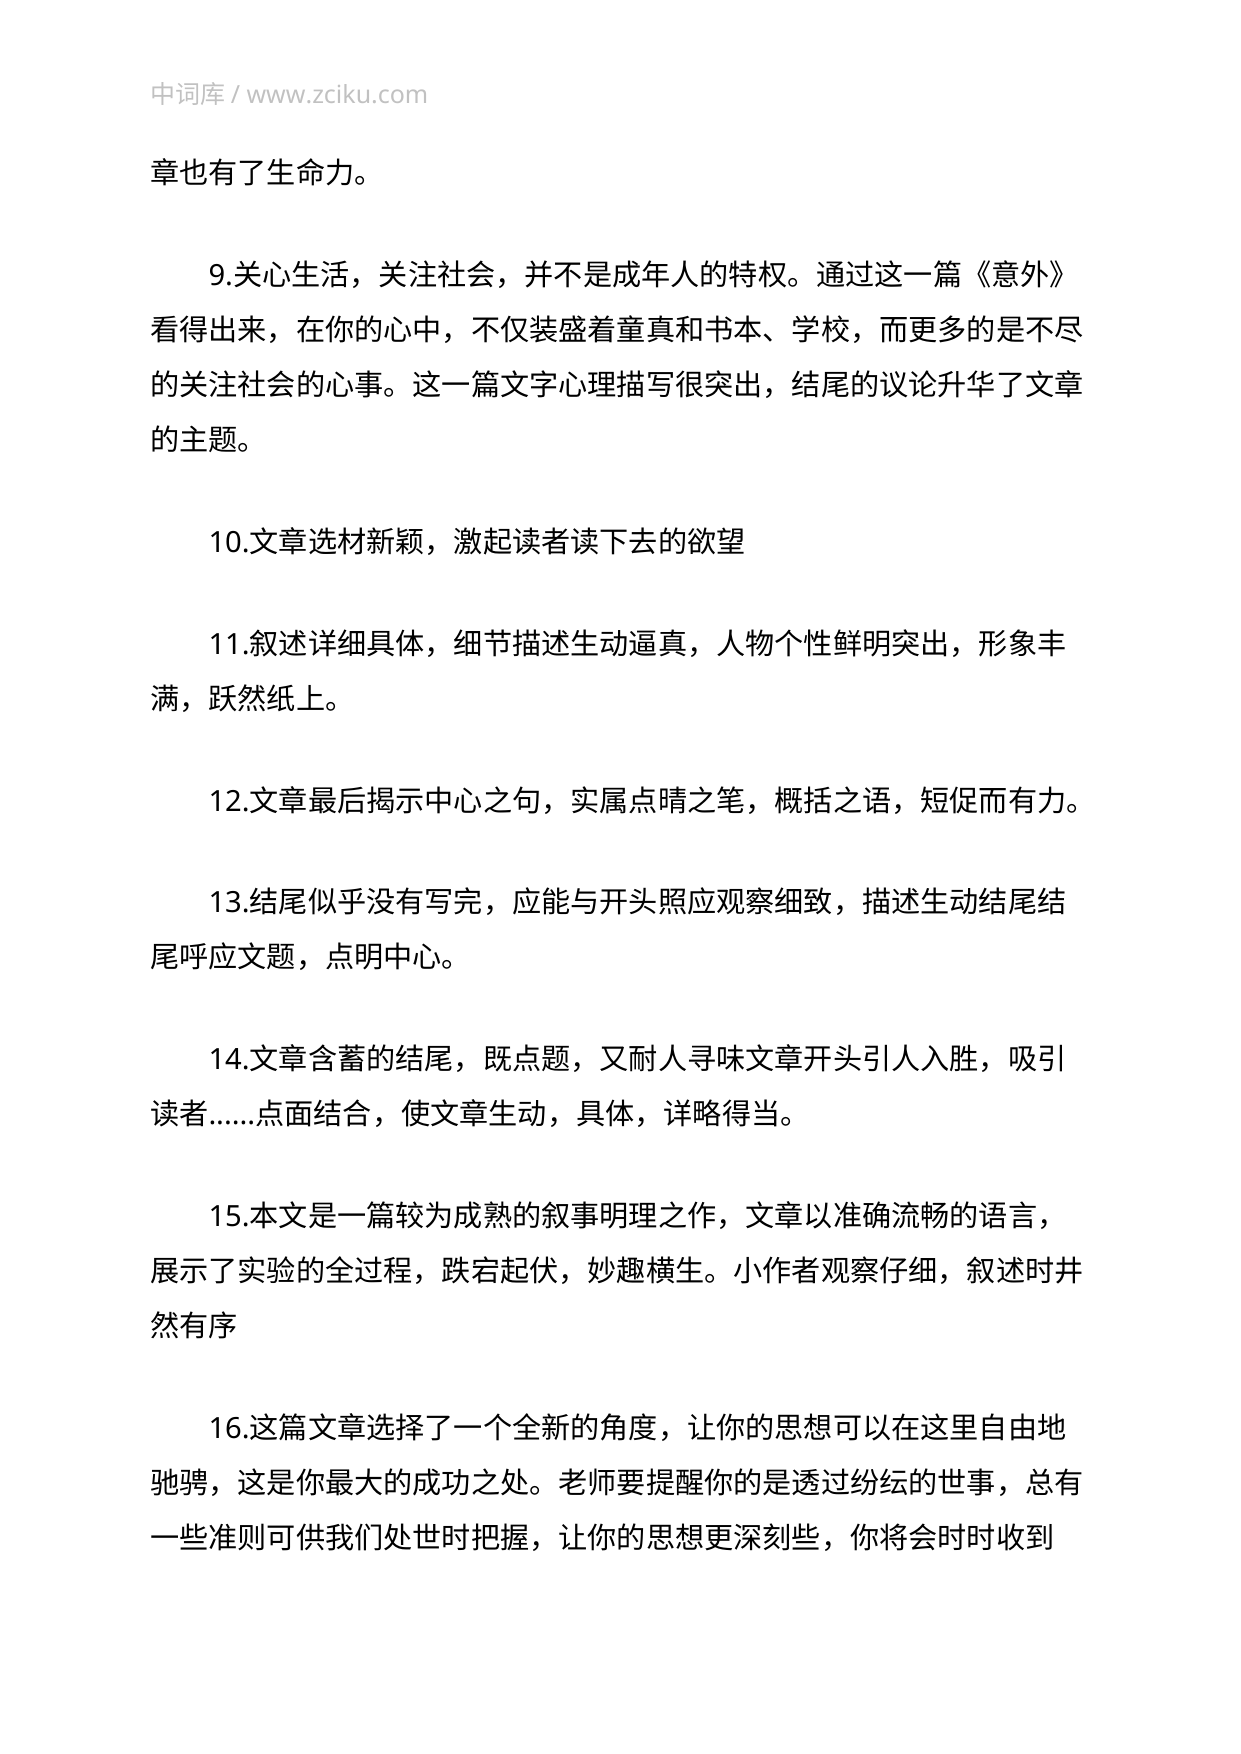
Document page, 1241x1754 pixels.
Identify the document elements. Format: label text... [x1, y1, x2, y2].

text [150, 1404, 1090, 1557]
text 10.文章选材新颖，激起读者读下去的欲望 [150, 518, 1090, 561]
text 9.关心生活，关注社会，并不是成年人的特权。通过这一篇《意外》看得出来，在你的心中，不仅装盛着童真和书本、学校，而更多的是不尽的关注社会的心事。这一篇文字心理描写很突出，结尾的议论升华了文章的主题。 [150, 252, 1090, 459]
text 14.文章含蓄的结尾，既点题，又耐人寻味文章开头引人入胜，吸引读者......点面结合，使文章生动，具体，详略得当。 [150, 1036, 1090, 1133]
text 13.结尾似乎没有写完，应能与开头照应观察细致，描述生动结尾结尾呼应文题，点明中心。 [150, 879, 1090, 976]
text 12.文章最后揭示中心之句，实属点晴之笔，概括之语，短促而有力。 [150, 777, 1090, 819]
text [150, 150, 1090, 192]
text 15.本文是一篇较为成熟的叙事明理之作，文章以准确流畅的语言，展示了实验的全过程，跌宕起伏，妙趣横生。小作者观察仔细，叙述时井然有序 [150, 1193, 1090, 1345]
text 11.叙述详细具体，细节描述生动逼真，人物个性鲜明突出，形象丰满，跃然纸上。 [150, 620, 1090, 718]
